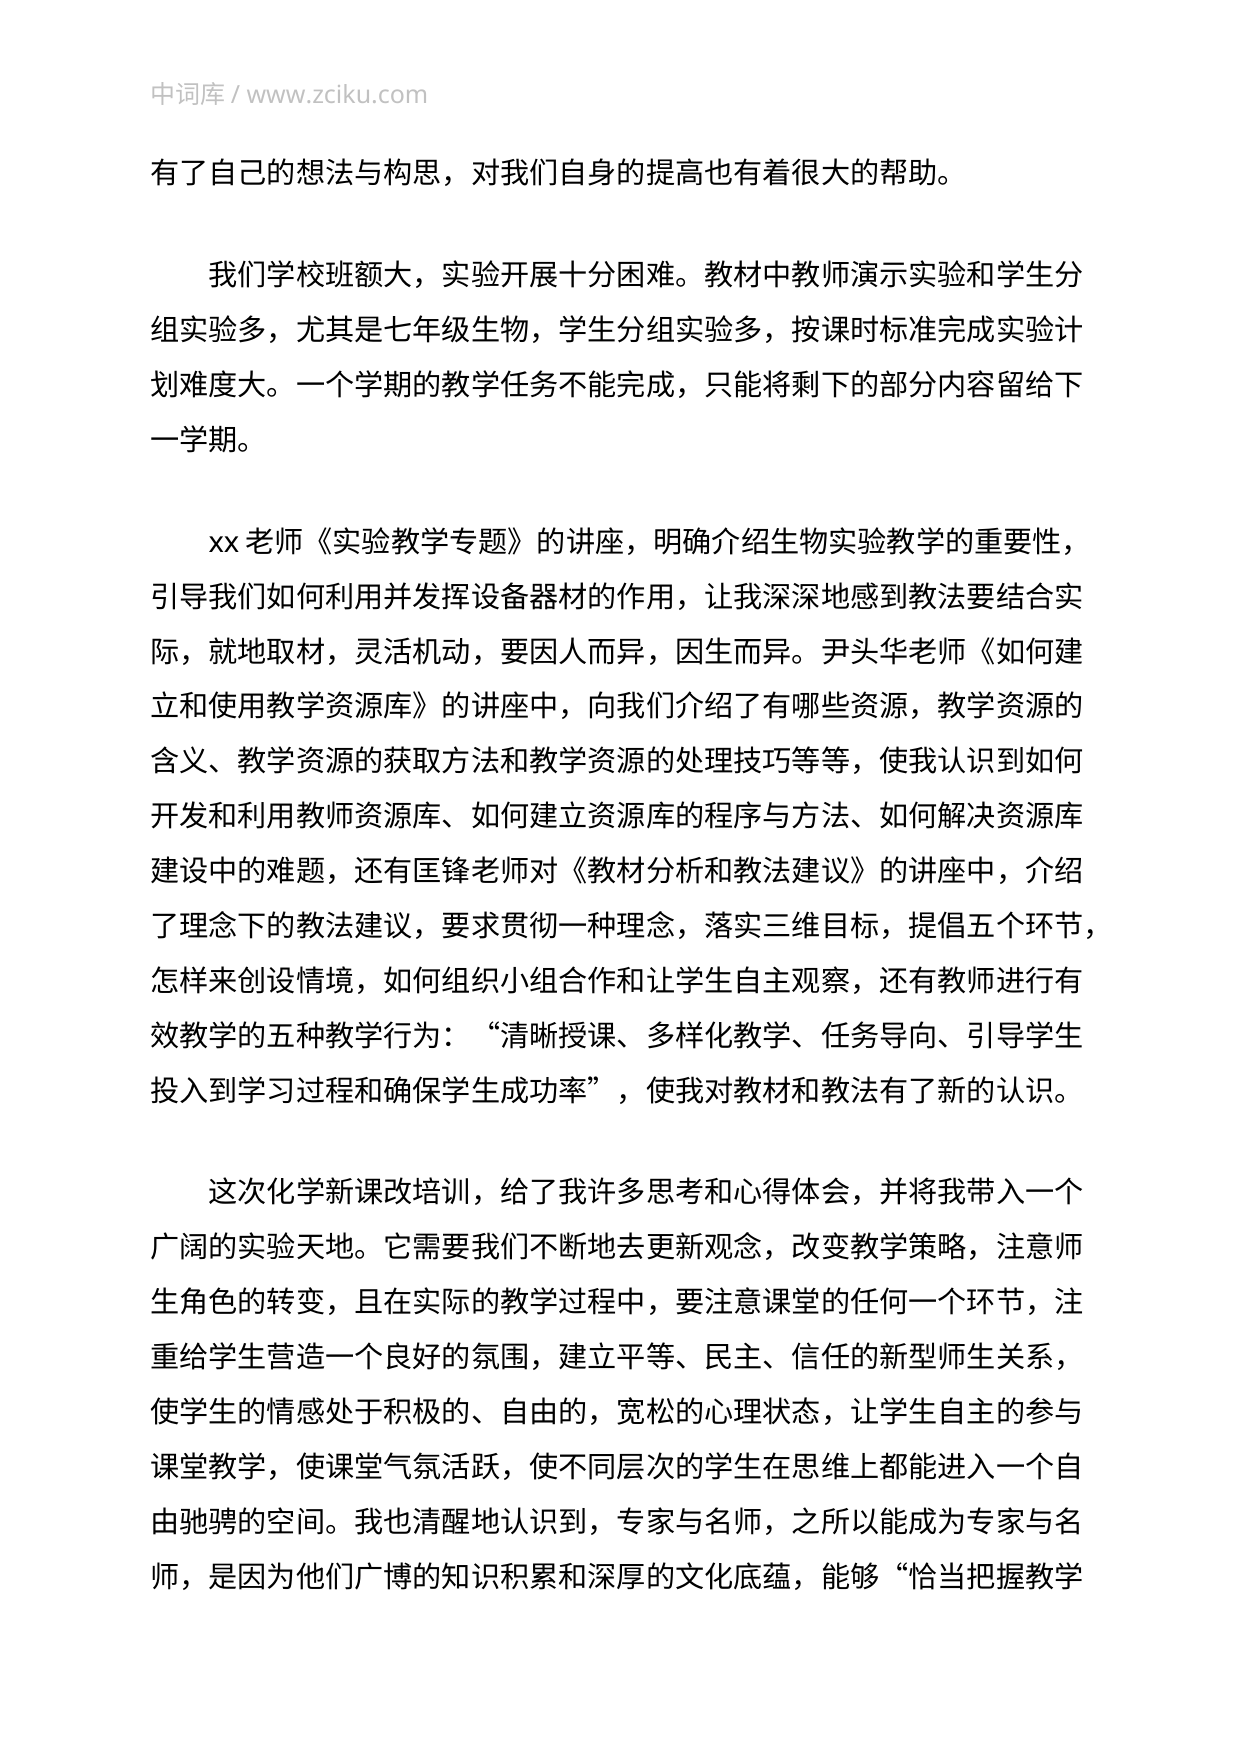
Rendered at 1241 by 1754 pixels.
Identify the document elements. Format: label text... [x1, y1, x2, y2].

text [150, 1169, 1090, 1596]
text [150, 150, 1090, 192]
text 我们学校班额大，实验开展十分困难。教材中教师演示实验和学生分组实验多，尤其是七年级生物，学生分组实验多，按课时标准完成实验计划难度大。一个学期的教学任务不能完成，只能将剩下的部分内容留给下一学期。 [150, 252, 1090, 459]
text xx老师《实验教学专题》的讲座，明确介绍生物实验教学的重要性，引导我们如何利用并发挥设备器材的作用，让我深深地感到教法要结合实际，就地取材，灵活机动，要因人而异，因生而异。尹头华老师《如何建立和使用教学资源库》的讲座中，向我们介绍了有哪些资源，教学资源的含义、教学资源的获取方法和教学资源的处理技巧等等，使我认识到如何开发和利用教师资源库、如何建立资源库的程序与方法、如何解决资源库建设中的难题，还有匡锋老师对《教材分析和教法建议》的讲座中，介绍了理念下的教法建议，要求贯彻一种理念，落实三维目标，提倡五个环节，怎样来创设情境，如何组织小组合作和让学生自主观察，还有教师进行有效教学的五种教学行为：“清晰授课、多样化教学、任务导向、引导学生投入到学习过程和确保学生成功率”，使我对教材和教法有了新的认识。 [150, 518, 1090, 1109]
